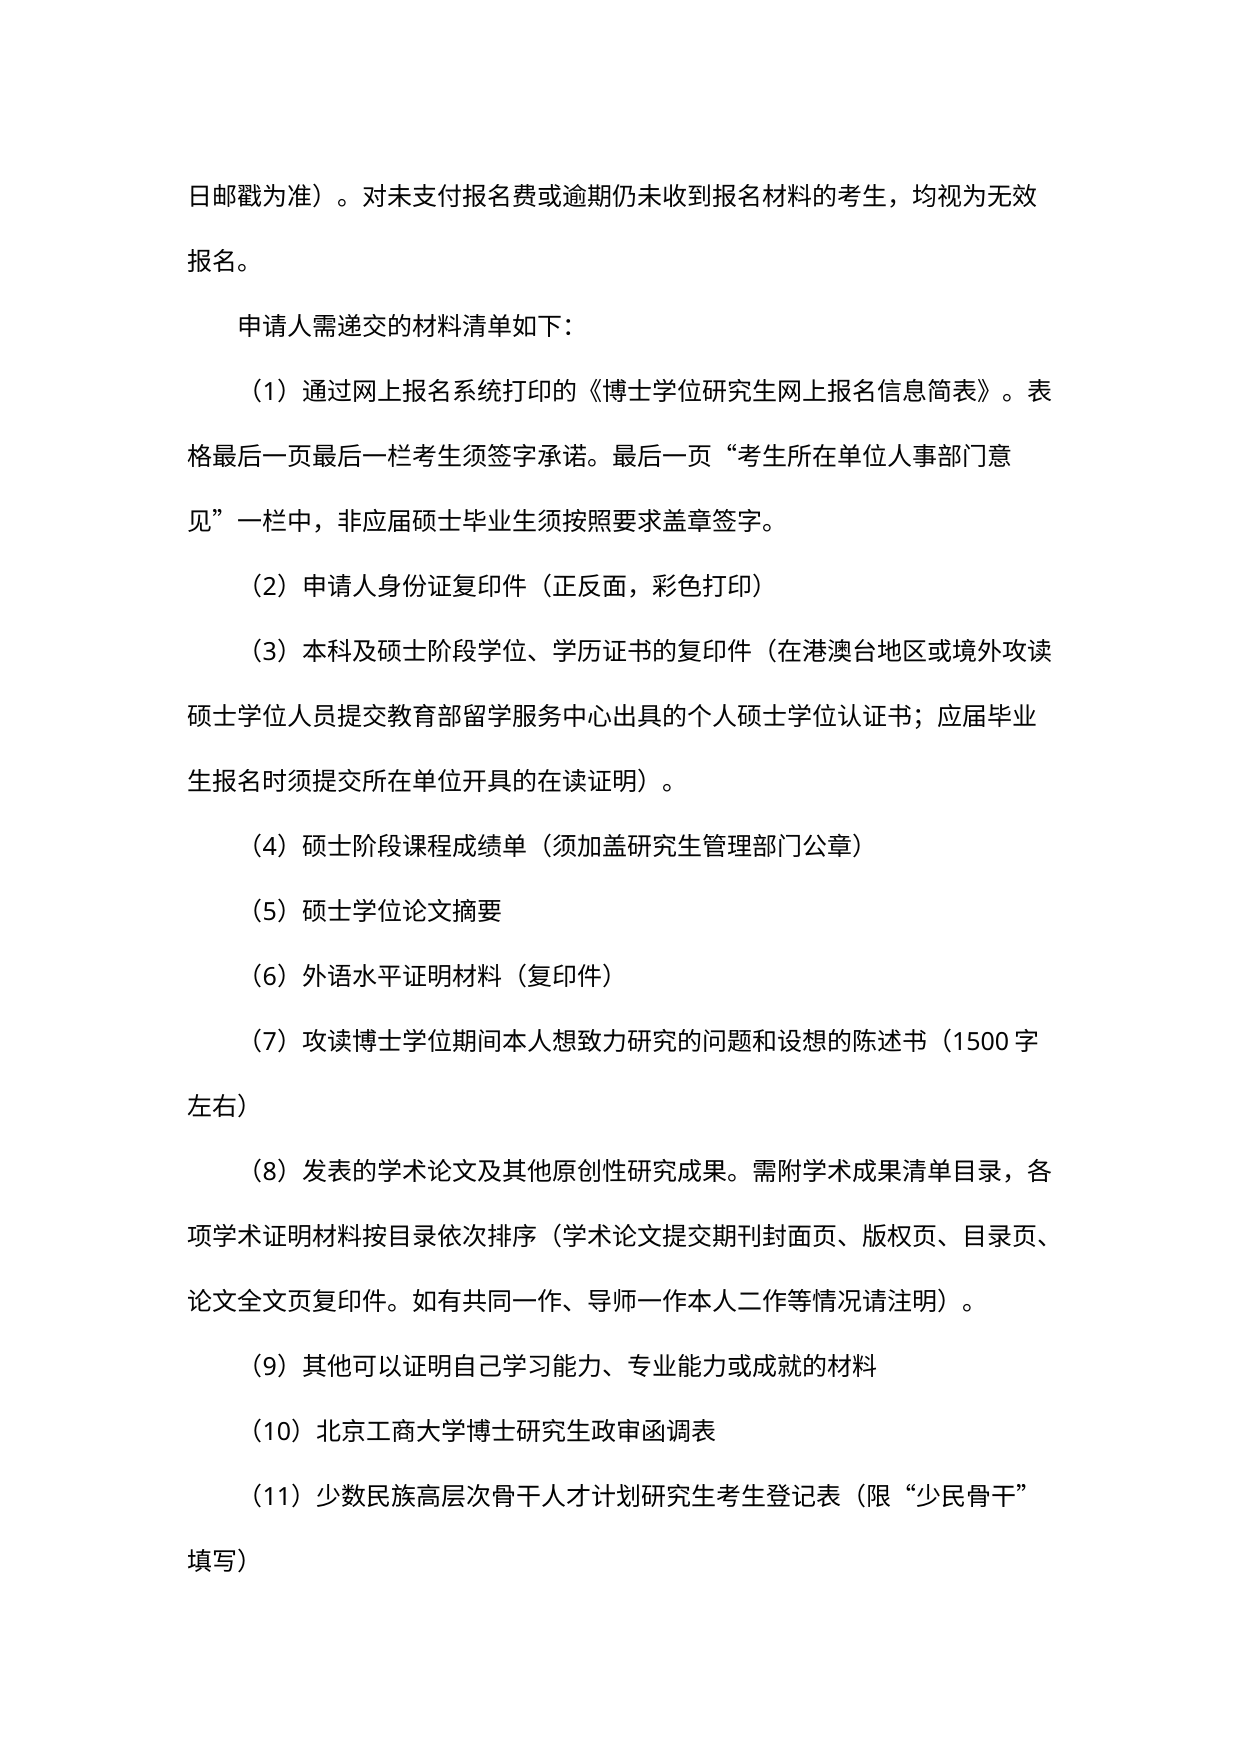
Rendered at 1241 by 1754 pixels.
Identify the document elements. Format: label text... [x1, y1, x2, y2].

text （8）发表的学术论文及其他原创性研究成果。需附学术成果清单目录，各项学术证明材料按目录依次排序（学术论文提交期刊封面页、版权页、目录页、论文全文页复印件。如有共同一作、导师一作本人二作等情况请注明）。 [187, 1137, 1053, 1332]
text （1）通过网上报名系统打印的《博士学位研究生网上报名信息简表》。表格最后一页最后一栏考生须签字承诺。最后一页“考生所在单位人事部门意见”一栏中，非应届硕士毕业生须按照要求盖章签字。 [187, 357, 1053, 552]
text （4）硕士阶段课程成绩单（须加盖研究生管理部门公章） [187, 812, 1053, 877]
text （11）少数民族高层次骨干人才计划研究生考生登记表（限“少民骨干”填写） [187, 1462, 1053, 1592]
text （7）攻读博士学位期间本人想致力研究的问题和设想的陈述书（1500字左右） [187, 1007, 1053, 1137]
text （9）其他可以证明自己学习能力、专业能力或成就的材料 [187, 1332, 1053, 1397]
text （6）外语水平证明材料（复印件） [187, 942, 1053, 1007]
text （2）申请人身份证复印件（正反面，彩色打印） [187, 552, 1053, 617]
text （5）硕士学位论文摘要 [187, 877, 1053, 942]
text （10）北京工商大学博士研究生政审函调表 [187, 1397, 1053, 1462]
text （3）本科及硕士阶段学位、学历证书的复印件（在港澳台地区或境外攻读硕士学位人员提交教育部留学服务中心出具的个人硕士学位认证书；应届毕业生报名时须提交所在单位开具的在读证明）。 [187, 617, 1053, 812]
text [187, 162, 1053, 292]
text 申请人需递交的材料清单如下： [187, 292, 1053, 357]
